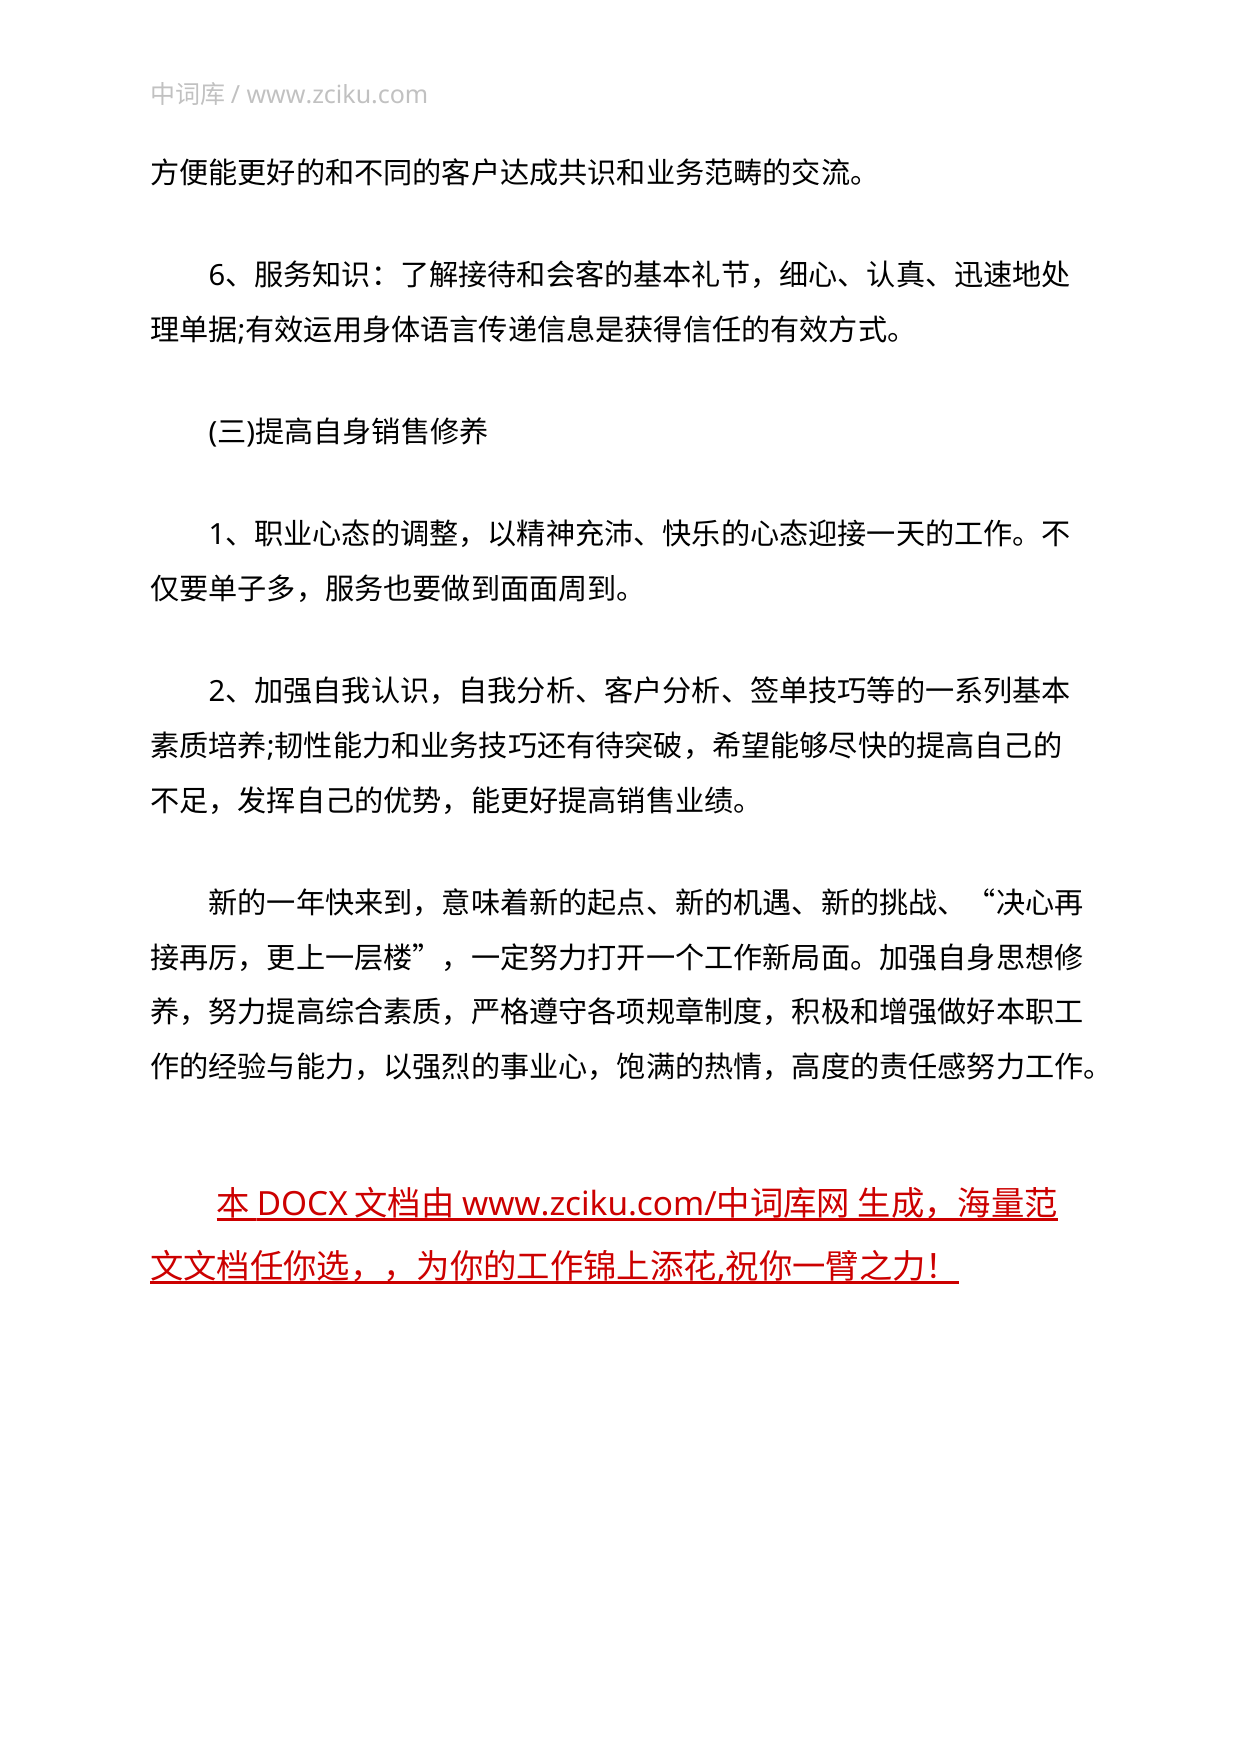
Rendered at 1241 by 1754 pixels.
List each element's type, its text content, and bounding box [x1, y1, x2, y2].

text 6、服务知识：了解接待和会客的基本礼节，细心、认真、迅速地处理单据;有效运用身体语言传递信息是获得信任的有效方式。 [150, 252, 1090, 349]
text 2、加强自我认识，自我分析、客户分析、签单技巧等的一系列基本素质培养;韧性能力和业务技巧还有待突破，希望能够尽快的提高自己的不足，发挥自己的优势，能更好提高销售业绩。 [150, 667, 1090, 820]
text 新的一年快来到，意味着新的起点、新的机遇、新的挑战、“决心再接再厉，更上一层楼”，一定努力打开一个工作新局面。加强自身思想修养，努力提高综合素质，严格遵守各项规章制度，积极和增强做好本职工作的经验与能力，以强烈的事业心，饱满的热情，高度的责任感努力工作。 [150, 879, 1090, 1086]
text 本DOCX文档由 www.zciku.com/中词库网 生成，海量范文文档任你选，，为你的工作锦上添花,祝你一臂之力！ [150, 1177, 1090, 1288]
text (三)提高自身销售修养 [150, 409, 1090, 451]
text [150, 150, 1090, 192]
text 1、职业心态的调整，以精神充沛、快乐的心态迎接一天的工作。不仅要单子多，服务也要做到面面周到。 [150, 511, 1090, 608]
